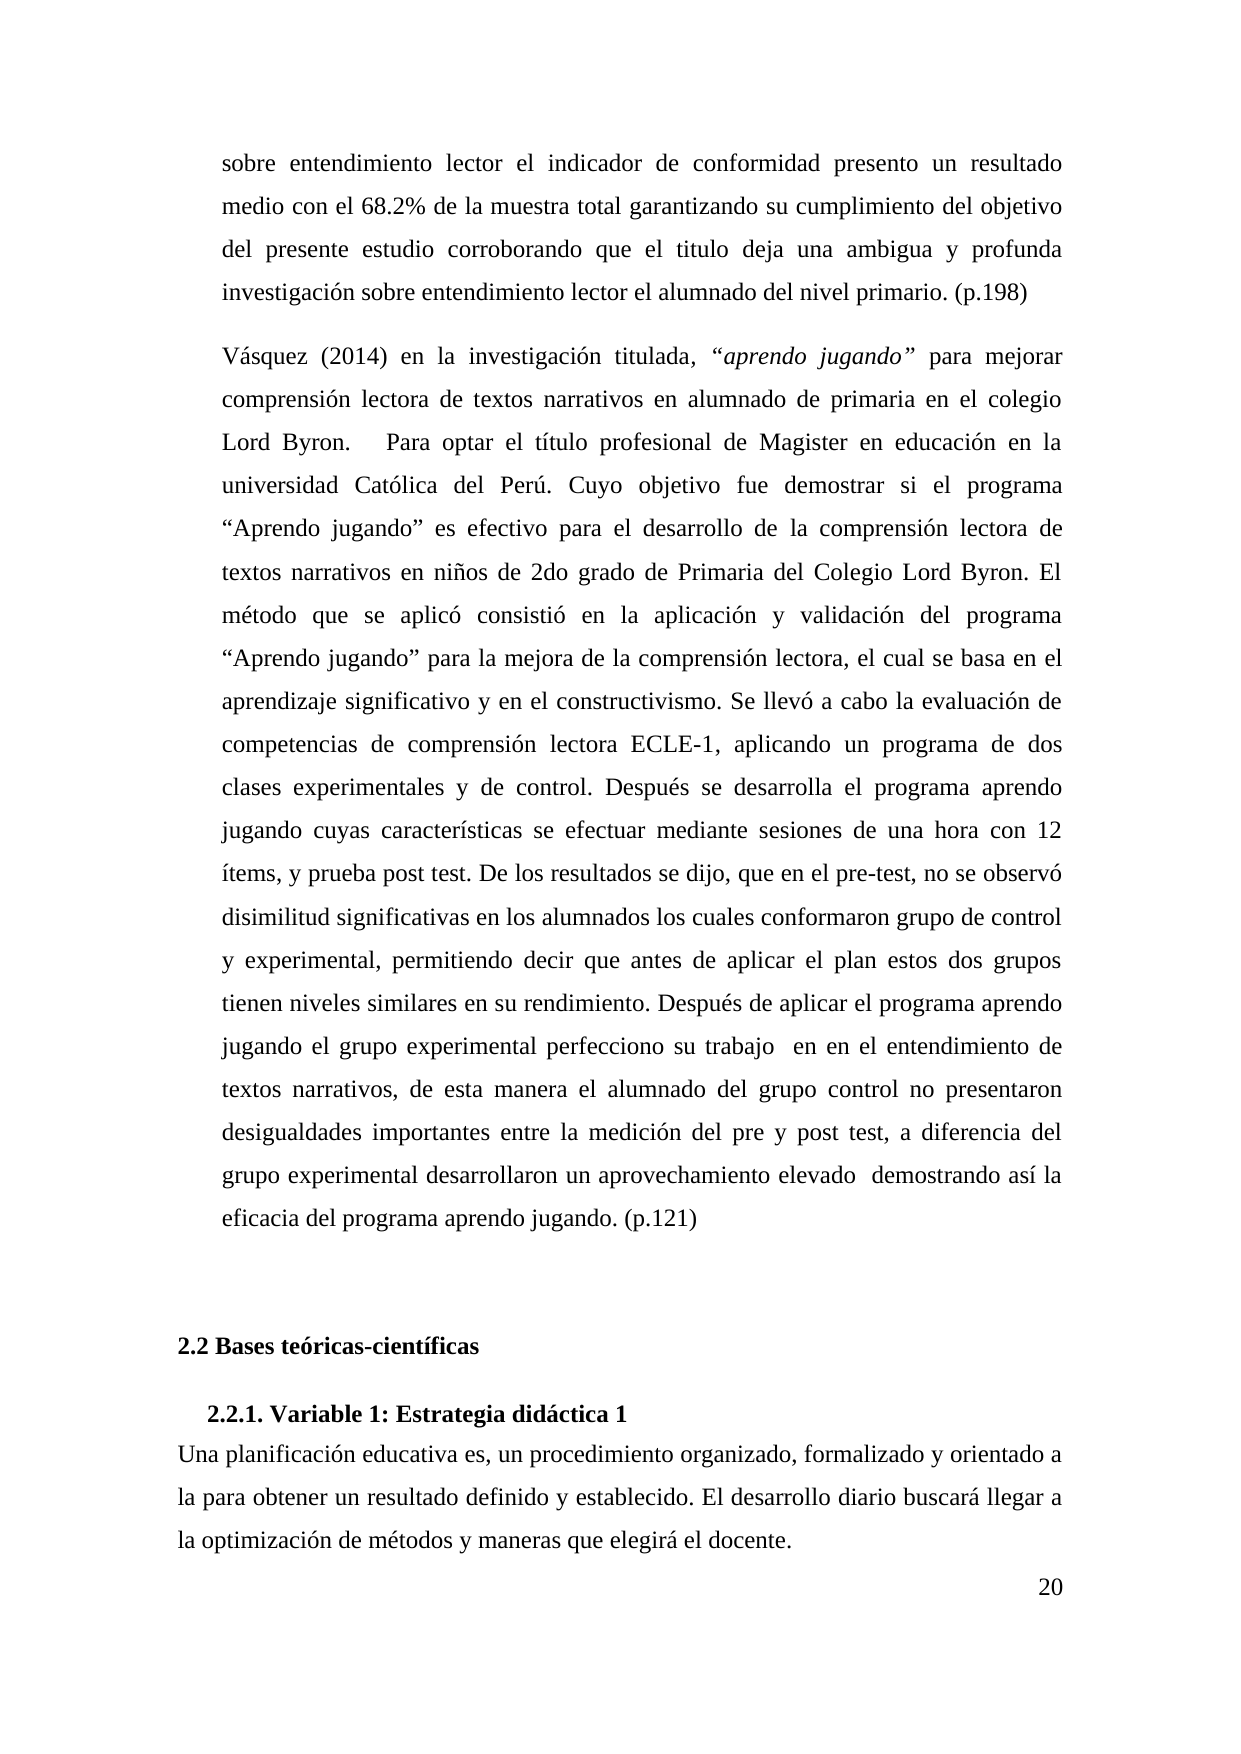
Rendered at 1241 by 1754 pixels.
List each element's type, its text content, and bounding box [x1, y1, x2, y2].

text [222, 148, 1063, 306]
text 2.2.1. Variable 1: Estrategia didáctica 1 [207, 1399, 1063, 1428]
text Una planificación educativa es, un procedimiento organizado, formalizado y orientado a la para obtener un resultado definido y establecido. El desarrollo diario buscará llegar a la optimización de métodos y maneras que elegirá el docente. [177, 1439, 1063, 1554]
text Vásquez (2014) en la investigación titulada, “aprendo jugando” para mejorar comprensión lectora de textos narrativos en alumnado de primaria en el colegio Lord Byron. Para optar el título profesional de Magister en educación en la universidad Católica del Perú. Cuyo objetivo fue demostrar si el programa “Aprendo jugando” es efectivo para el desarrollo de la comprensión lectora de textos narrativos en niños de 2do grado de Primaria del Colegio Lord Byron. El método que se aplicó consistió en la aplicación y validación del programa “Aprendo jugando” para la mejora de la comprensión lectora, el cual se basa en el aprendizaje significativo y en el constructivismo. Se llevó a cabo la evaluación de competencias de comprensión lectora ECLE-1, aplicando un programa de dos clases experimentales y de control. Después se desarrolla el programa aprendo jugando cuyas características se efectuar mediante sesiones de una hora con 12 ítems, y prueba post test. De los resultados se dijo, que en el pre-test, no se observó disimilitud significativas en los alumnados los cuales conformaron grupo de control y experimental, permitiendo decir que antes de aplicar el plan estos dos grupos tienen niveles similares en su rendimiento. Después de aplicar el programa aprendo jugando el grupo experimental perfecciono su trabajo en en el entendimiento de textos narrativos, de esta manera el alumnado del grupo control no presentaron desigualdades importantes entre la medición del pre y post test, a diferencia del grupo experimental desarrollaron un aprovechamiento elevado demostrando así la eficacia del programa aprendo jugando. (p.121) [222, 341, 1063, 1232]
text 2.2 Bases teóricas-científicas [177, 1331, 1063, 1360]
